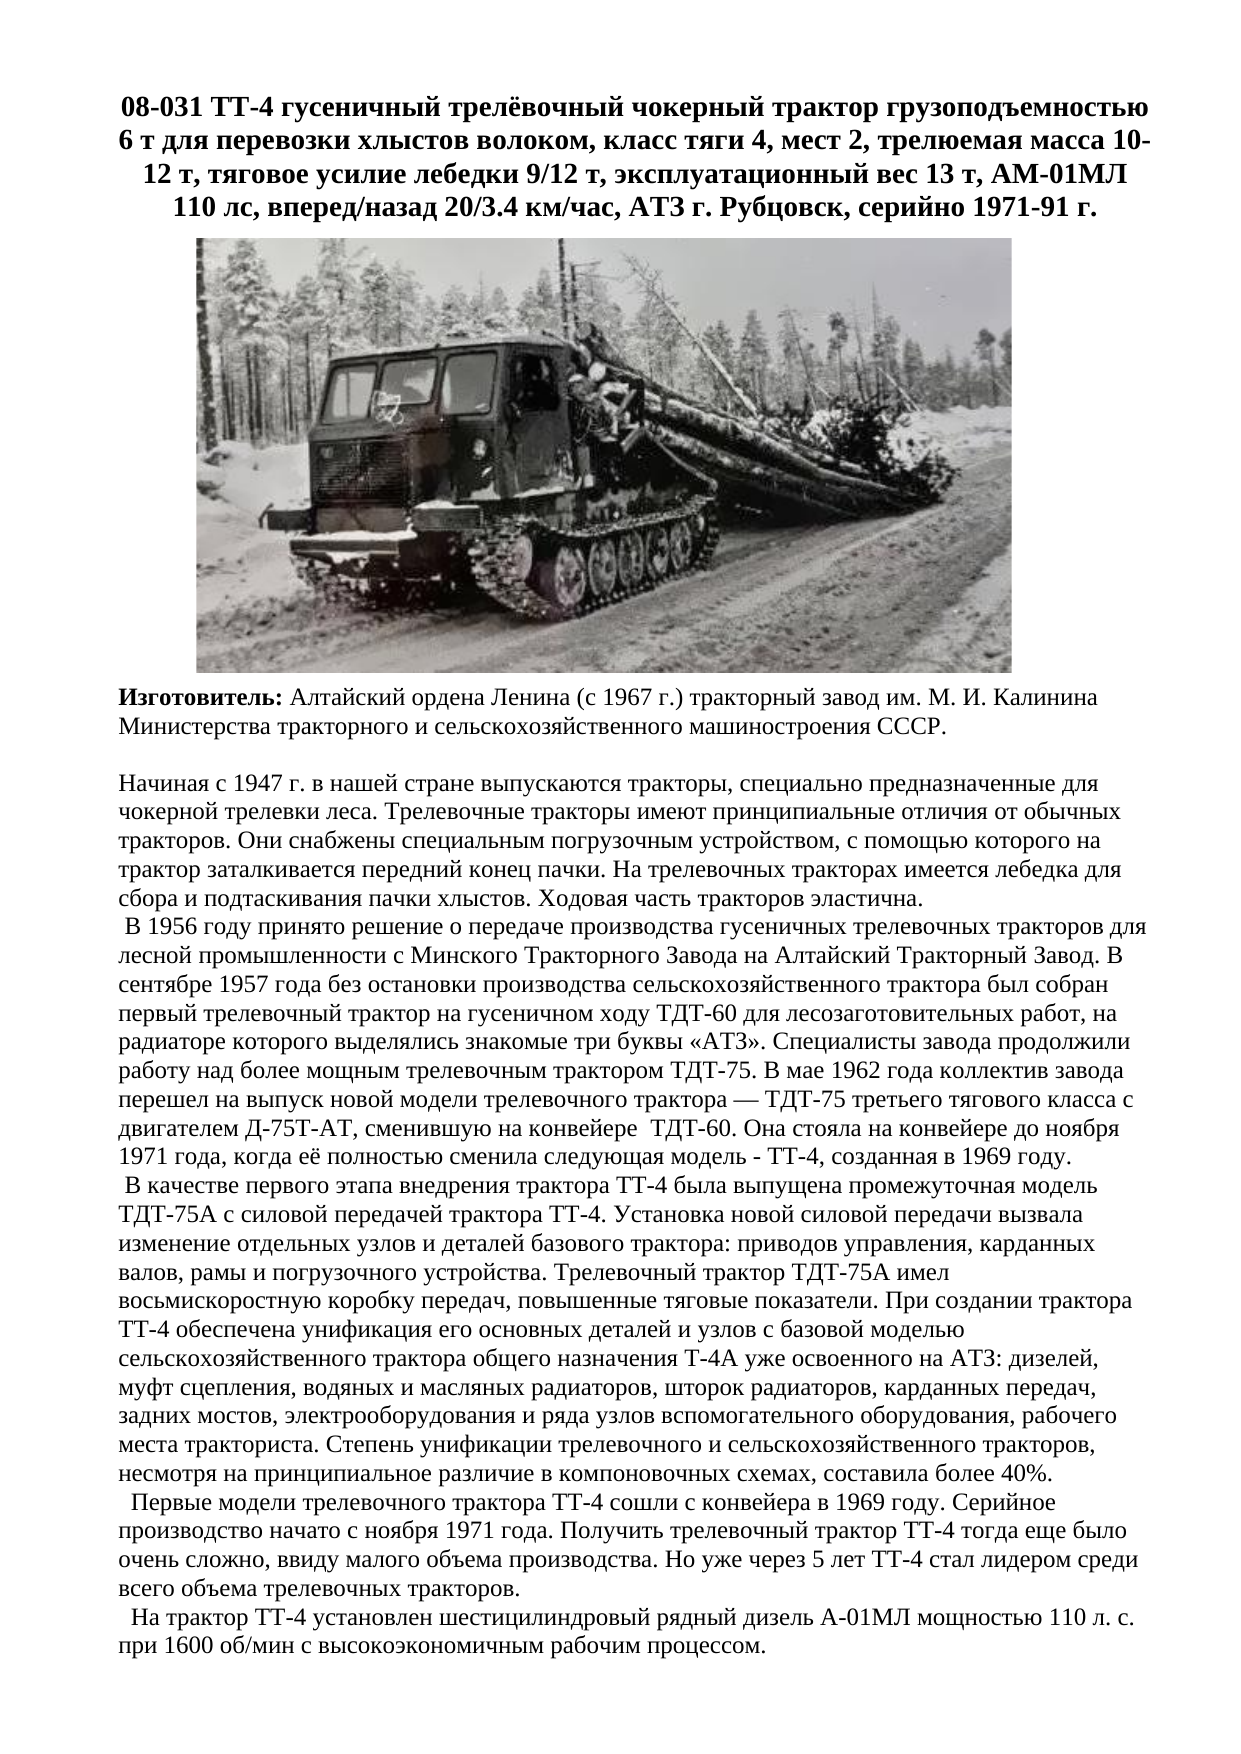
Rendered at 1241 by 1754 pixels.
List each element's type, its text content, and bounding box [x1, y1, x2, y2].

text 08-031 ТТ-4 гусеничный трелёвочный чокерный трактор грузоподъемностью 6 т для перевозки хлыстов волоком, класс тяги 4, мест 2, трелюемая масса 10-12 т, тяговое усилие лебедки 9/12 т, эксплуатационный вес 13 т, АМ-01МЛ 110 лс, вперед/назад 20/3.4 км/час, АТЗ г. Рубцовск, серийно 1971-91 г. [118, 89, 1152, 223]
picture [196, 238, 1012, 673]
text Первые модели трелевочного трактора ТТ-4 сошли с конвейера в 1969 году. Серийное производство начато с ноября 1971 года. Получить трелевочный трактор ТТ-4 тогда еще было очень сложно, ввиду малого объема производства. Но уже через 5 лет ТТ-4 стал лидером среди всего объема трелевочных тракторов. [118, 1487, 1152, 1602]
text В качестве первого этапа внедрения трактора ТТ-4 была выпущена промежуточная модель ТДТ-75А с силовой передачей трактора ТТ-4. Установка новой силовой передачи вызвала изменение отдельных узлов и деталей базового трактора: приводов управления, карданных валов, рамы и погрузочного устройства. Трелевочный трактор ТДТ-75А имел восьмискоростную коробку передач, повышенные тяговые показатели. При создании трактора ТТ-4 обеспечена унификация его основных деталей и узлов с базовой моделью сельскохозяйственного трактора общего назначения Т-4А уже освоенного на АТЗ: дизелей, муфт сцепления, водяных и масляных радиаторов, шторок радиаторов, карданных передач, задних мостов, электрооборудования и ряда узлов вспомогательного оборудования, рабочего места тракториста. Степень унификации трелевочного и сельскохозяйственного тракторов, несмотря на принципиальное различие в компоновочных схемах, составила более 40%. [118, 1170, 1152, 1487]
text На трактор ТТ-4 установлен шестицилиндровый рядный дизель А-01МЛ мощностью 110 л. с. при 1600 об/мин с высокоэкономичным рабочим процессом. [118, 1602, 1152, 1659]
text Начиная с 1947 г. в нашей стране выпускаются тракторы, специально предназначенные для чокерной трелевки леса. Трелевочные тракторы имеют принципиальные отличия от обычных тракторов. Они снабжены специальным погрузочным устройством, с помощью которого на трактор заталкивается передний конец пачки. На трелевочных тракторах имеется лебедка для сбора и подтаскивания пачки хлыстов. Ходовая часть тракторов эластична. [118, 768, 1152, 911]
text Изготовитель: Алтайский ордена Ленина (с 1967 г.) тракторный завод им. М. И. Калинина Министерства тракторного и сельскохозяйственного машиностроения СССР. [118, 682, 1152, 739]
text В 1956 году принято решение о передаче производства гусеничных трелевочных тракторов для лесной промышленности с Минского Тракторного Завода на Алтайский Тракторный Завод. В сентябре 1957 года без остановки производства сельскохозяйственного трактора был собран первый трелевочный трактор на гусеничном ходу ТДТ-60 для лесозаготовительных работ, на радиаторе которого выделялись знакомые три буквы «АТЗ». Специалисты завода продолжили работу над более мощным трелевочным трактором ТДТ-75. В мае 1962 года коллектив завода перешел на выпуск новой модели трелевочного трактора — ТДТ-75 третьего тягового класса с двигателем Д-75Т-АТ, сменившую на конвейере ТДТ-60. Она стояла на конвейере до ноября 1971 года, когда её полностью сменила следующая модель - ТТ-4, созданная в 1969 году. [118, 911, 1152, 1170]
